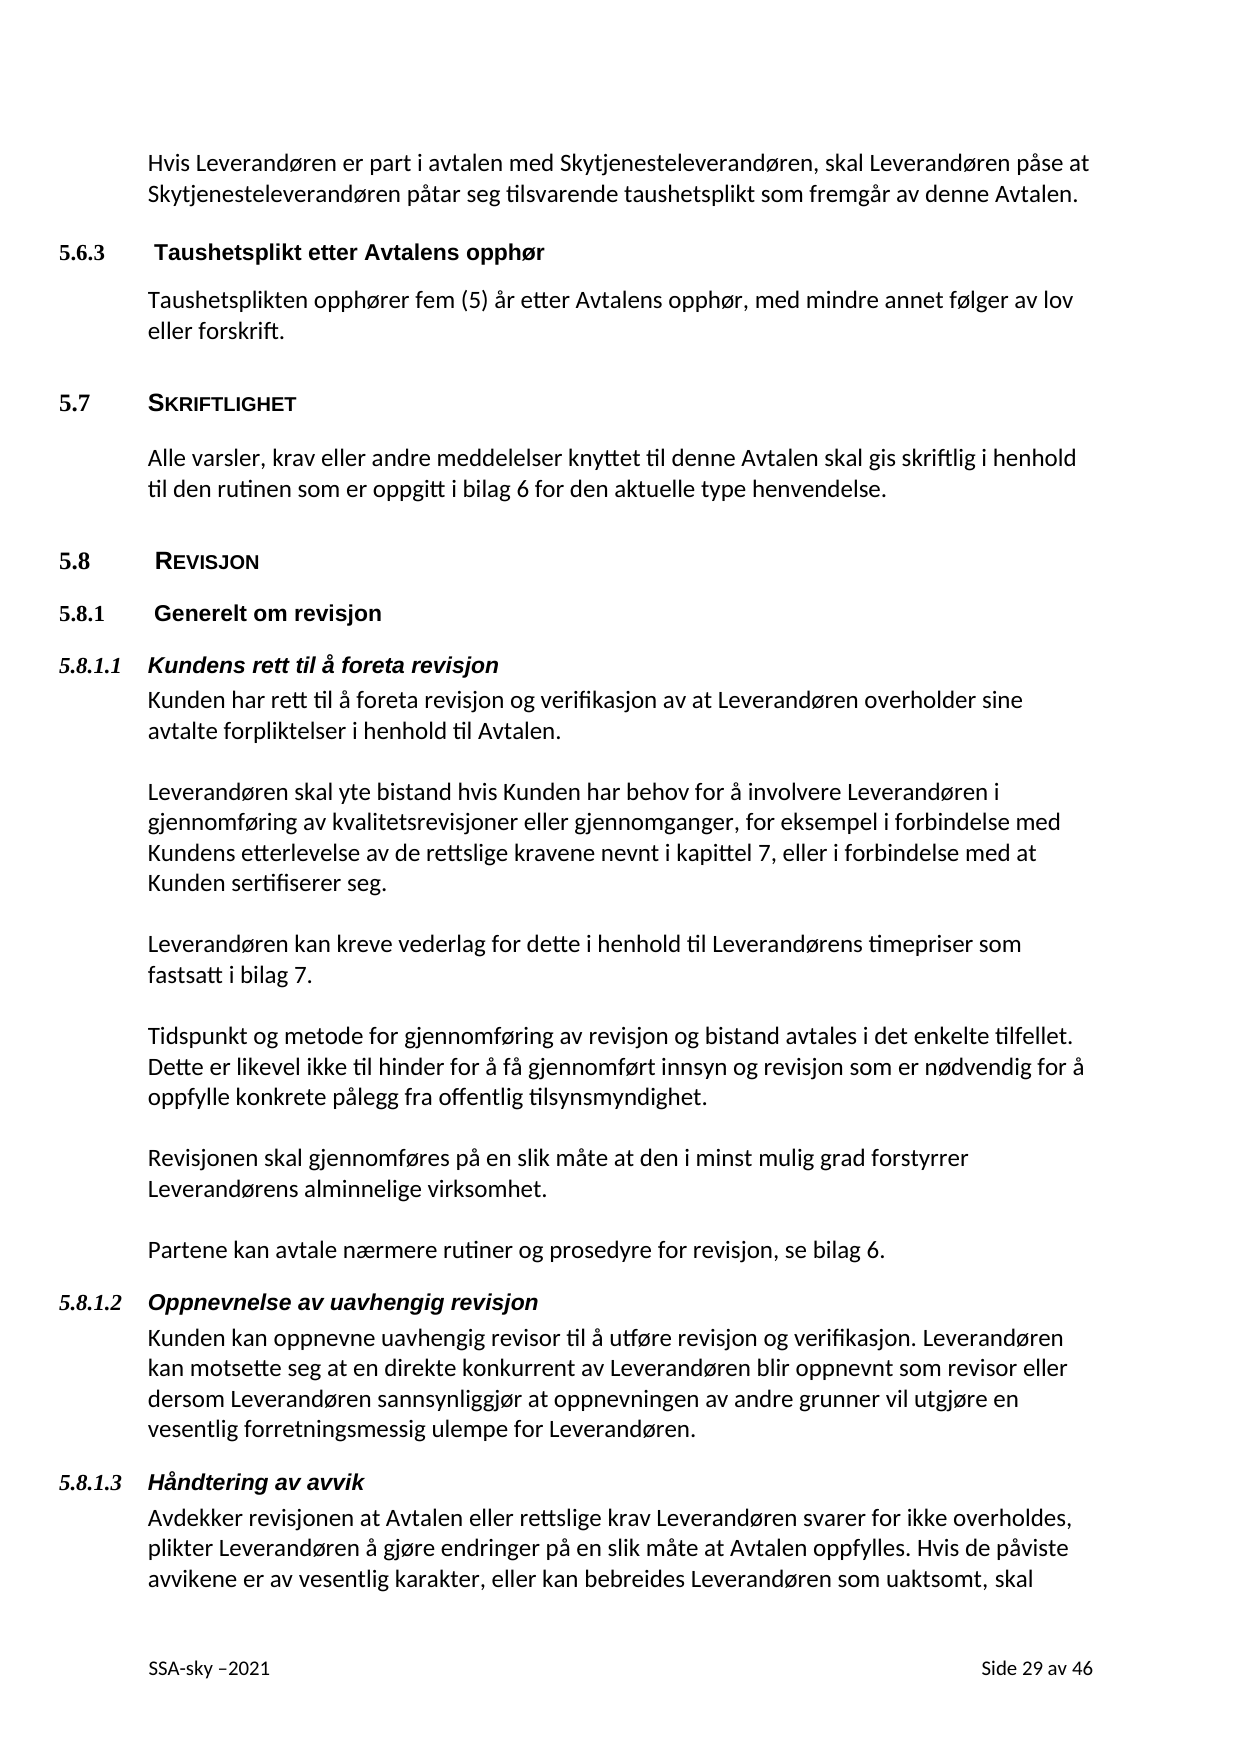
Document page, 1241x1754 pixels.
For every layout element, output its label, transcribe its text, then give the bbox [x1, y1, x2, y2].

text Dette er likevel ikke til hinder for å få gjennomført innsyn og revisjon som er nødvendig for å oppfylle konkrete pålegg fra offentlig tilsynsmyndighet. [148, 1051, 1093, 1112]
text Hvis Leverandøren er part i avtalen med Skytjenesteleverandøren, skal Leverandøren påse at Skytjenesteleverandøren påtar seg tilsvarende taushetsplikt som fremgår av denne Avtalen. [148, 148, 1093, 209]
text Leverandøren kan kreve vederlag for dette i henhold til Leverandørens timepriser som fastsatt i bilag 7. [148, 928, 1093, 989]
text Taushetsplikten opphører fem (5) år etter Avtalens opphør, med mindre annet følger av lov eller forskrift. [148, 284, 1093, 345]
subtitle Håndtering av avvik [59, 1469, 1093, 1496]
text Tidspunkt og metode for gjennomføring av revisjon og bistand avtales i det enkelte tilfellet. [148, 1020, 1093, 1051]
text Revisjonen skal gjennomføres på en slik måte at den i minst mulig grad forstyrrer Leverandørens alminnelige virksomhet. [148, 1142, 1093, 1203]
text Leverandøren skal yte bistand hvis Kunden har behov for å involvere Leverandøren i gjennomføring av kvalitetsrevisjoner eller gjennomganger, for eksempel i forbindelse med Kundens etterlevelse av de rettslige kravene nevnt i kapittel 7, eller i forbindelse med at Kunden sertifiserer seg. [148, 776, 1093, 898]
subtitle Generelt om revisjon [59, 600, 1093, 627]
subtitle Oppnevnelse av uavhengig revisjon [59, 1289, 1093, 1316]
text Kunden kan oppnevne uavhengig revisor til å utføre revisjon og verifikasjon. Leverandøren kan motsette seg at en direkte konkurrent av Leverandøren blir oppnevnt som revisor eller dersom Leverandøren sannsynliggjør at oppnevningen av andre grunner vil utgjøre en vesentlig forretningsmessig ulempe for Leverandøren. [148, 1322, 1093, 1444]
subtitle Kundens rett til å foreta revisjon [59, 652, 1093, 678]
text Partene kan avtale nærmere rutiner og prosedyre for revisjon, se bilag 6. [148, 1234, 1093, 1264]
subtitle Revisjon [59, 546, 1093, 575]
subtitle Taushetsplikt etter Avtalens opphør [59, 239, 1093, 266]
subtitle Skriftlighet [59, 388, 1093, 417]
text Alle varsler, krav eller andre meddelelser knyttet til denne Avtalen skal gis skriftlig i henhold til den rutinen som er oppgitt i bilag 6 for den aktuelle type henvendelse. [148, 442, 1093, 503]
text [148, 1502, 1093, 1593]
text Kunden har rett til å foreta revisjon og verifikasjon av at Leverandøren overholder sine avtalte forpliktelser i henhold til Avtalen. [148, 684, 1093, 745]
